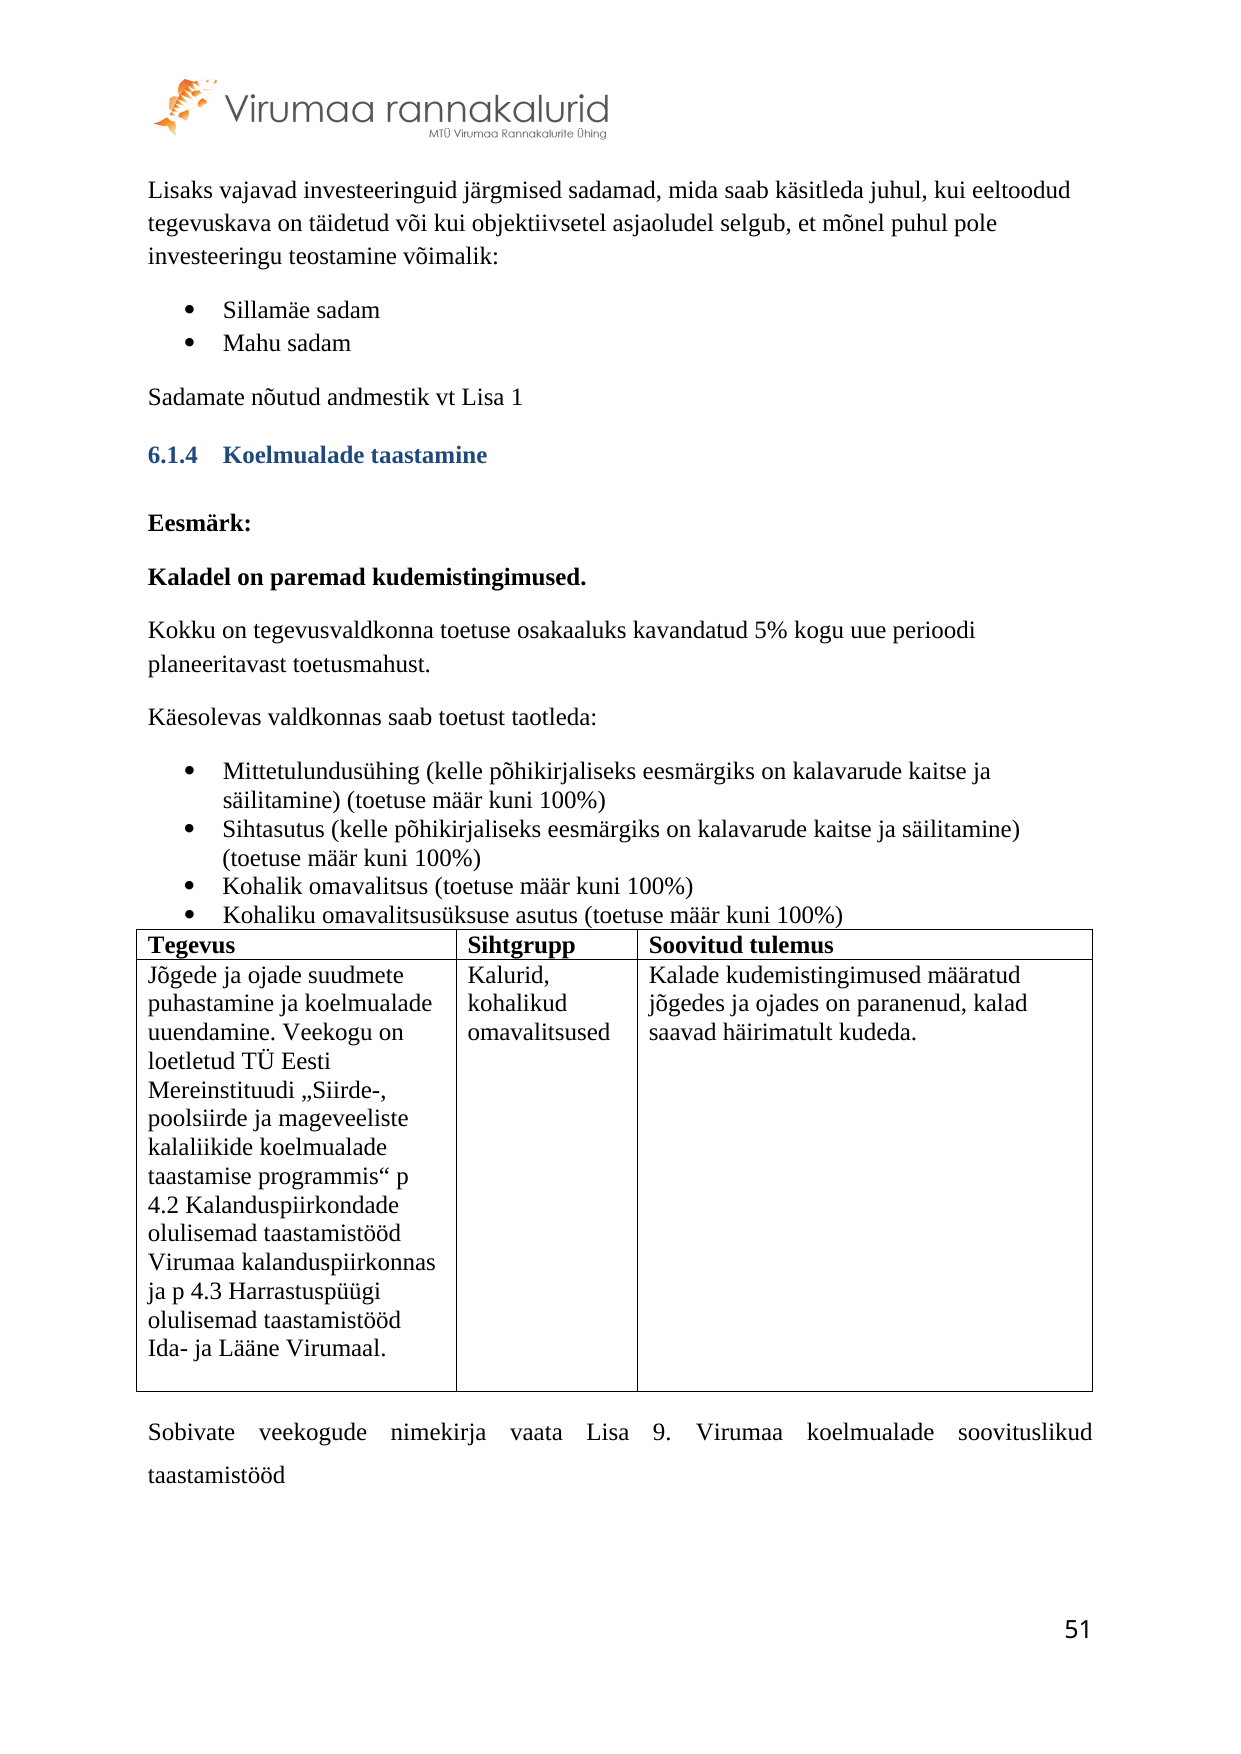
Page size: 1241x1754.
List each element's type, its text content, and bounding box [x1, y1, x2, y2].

text Käesolevas valdkonnas saab toetust taotleda: [148, 702, 1093, 731]
table_cell Jõgede ja ojade suudmete puhastamine ja koelmualade uuendamine. Veekogu on loetletud TÜ Eesti Mereinstituudi „Siirde-, poolsiirde ja mageveeliste kalaliikide koelmualade taastamise programmis“ p 4.2 Kalanduspiirkondade olulisemad taastamistööd Virumaa kalanduspiirkonnas ja p 4.3 Harrastuspüügi olulisemad taastamistööd Ida- ja Lääne Virumaal. [137, 960, 456, 1391]
list Kohalik omavalitsus (toetuse määr kuni 100%) [185, 871, 1093, 900]
picture [147, 73, 643, 141]
list Mahu sadam [185, 328, 1093, 357]
text Eesmärk: [148, 508, 1093, 537]
text Sobivate veekogude nimekirja vaata Lisa 9. Virumaa koelmualade soovituslikud taastamistööd [148, 1417, 1093, 1489]
text Kokku on tegevusvaldkonna toetuse osakaaluks kavandatud 5% kogu uue perioodi planeeritavast toetusmahust. [148, 616, 1093, 677]
table_header Soovitud tulemus [638, 930, 1092, 959]
text Sadamate nõutud andmestik vt Lisa 1 [148, 382, 1093, 411]
table_cell Kalurid, kohalikud omavalitsused [457, 960, 637, 1391]
list Kohaliku omavalitsusüksuse asutus (toetuse määr kuni 100%) [185, 900, 1093, 929]
list Sillamäe sadam [185, 295, 1093, 324]
subtitle Koelmualade taastamine [148, 440, 1093, 468]
text Kaladel on paremad kudemistingimused. [148, 562, 1093, 591]
text Lisaks vajavad investeeringuid järgmised sadamad, mida saab käsitleda juhul, kui eeltoodud tegevuskava on täidetud või kui objektiivsetel asjaoludel selgub, et mõnel puhul pole investeeringu teostamine võimalik: [148, 175, 1093, 270]
table_cell Kalade kudemistingimused määratud jõgedes ja ojades on paranenud, kalad saavad häirimatult kudeda. [638, 960, 1092, 1391]
list Sihtasutus (kelle põhikirjaliseks eesmärgiks on kalavarude kaitse ja säilitamine) (toetuse määr kuni 100%) [185, 814, 1093, 871]
list Mittetulundusühing (kelle põhikirjaliseks eesmärgiks on kalavarude kaitse ja säilitamine) (toetuse määr kuni 100%) [185, 756, 1093, 814]
table_header Tegevus [137, 930, 456, 959]
table_header Sihtgrupp [457, 930, 637, 959]
